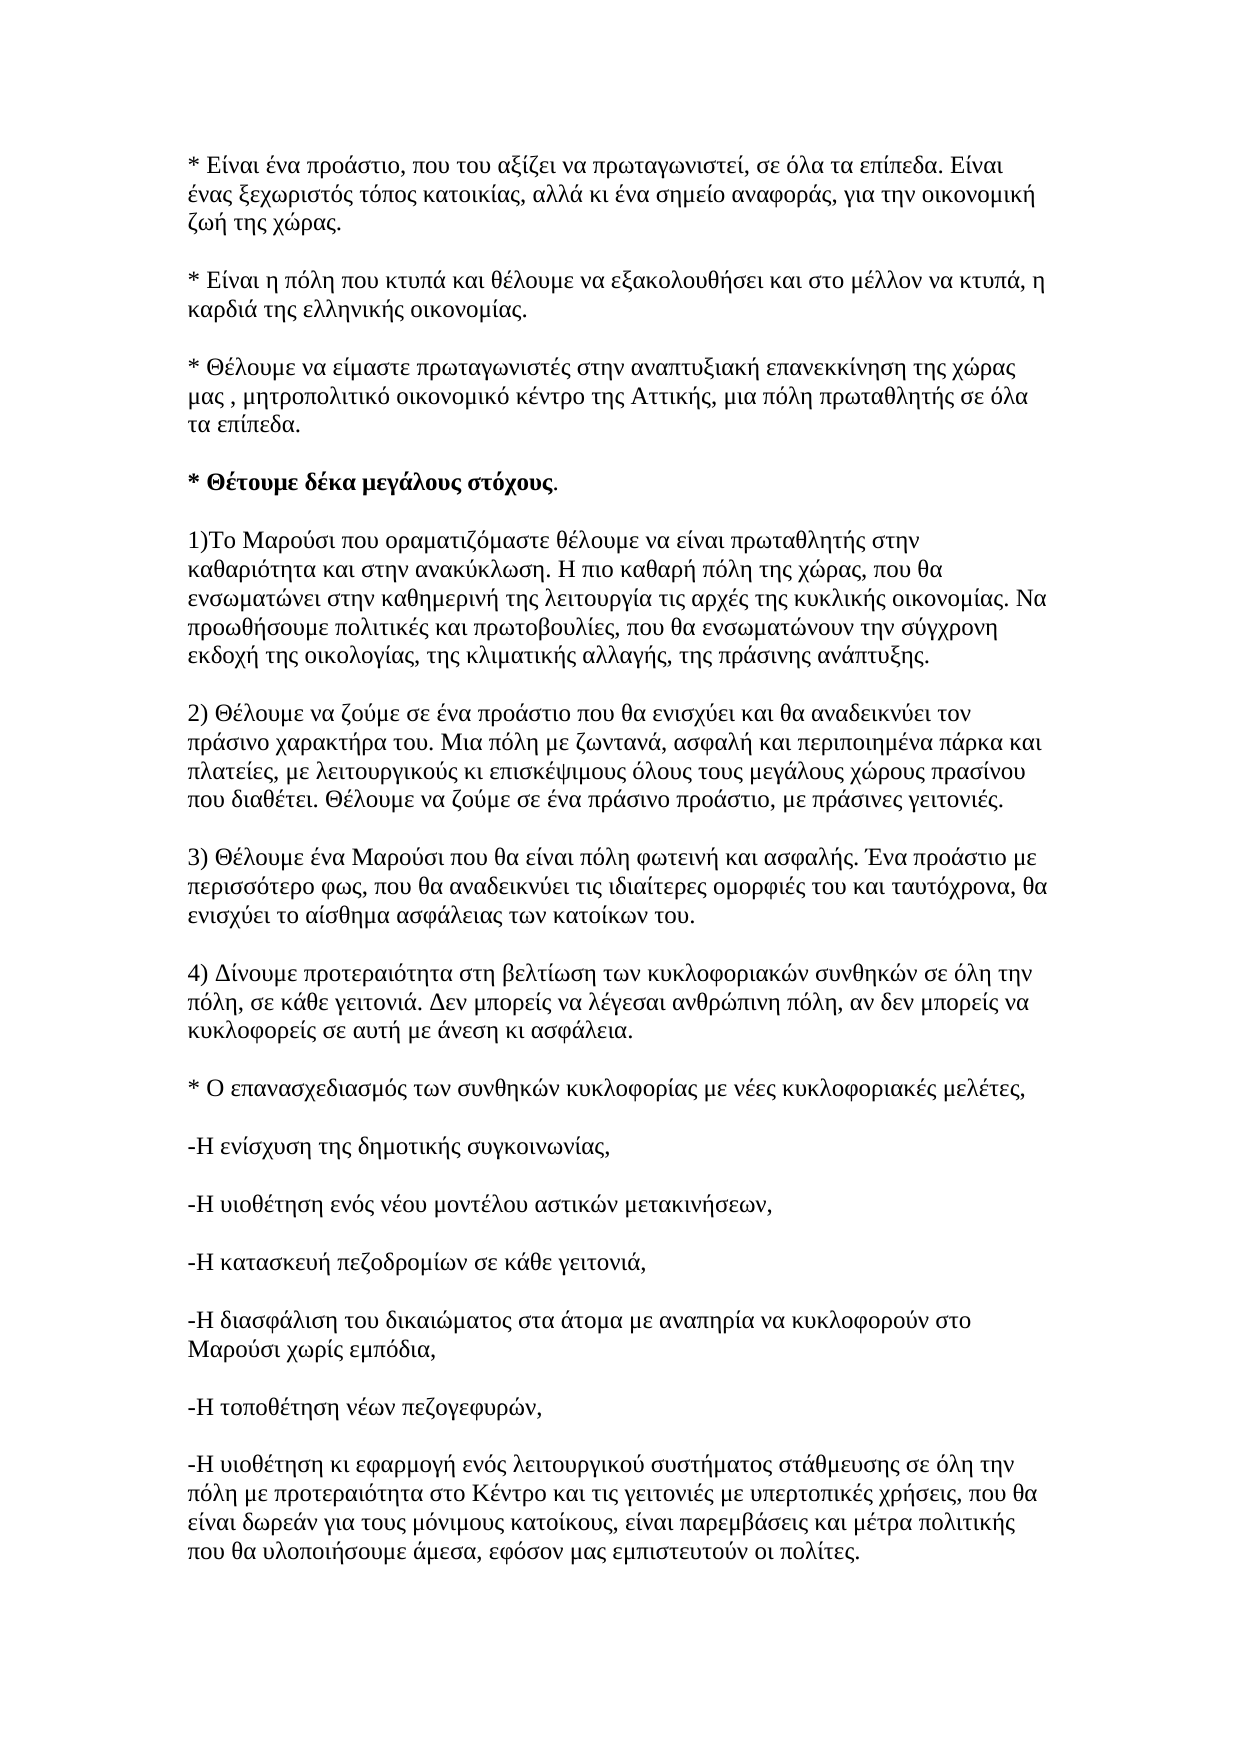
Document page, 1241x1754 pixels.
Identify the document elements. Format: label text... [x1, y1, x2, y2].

text -Η κατασκευή πεζοδρομίων σε κάθε γειτονιά, [187, 1247, 1053, 1276]
text 3) Θέλουμε ένα Μαρούσι που θα είναι πόλη φωτεινή και ασφαλής. Ένα προάστιο με περισσότερο φως, που θα αναδεικνύει τις ιδιαίτερες ομορφιές του και ταυτόχρονα, θα ενισχύει το αίσθημα ασφάλειας των κατοίκων του. [187, 842, 1053, 929]
text -Η υιοθέτηση ενός νέου μοντέλου αστικών μετακινήσεων, [187, 1189, 1053, 1218]
text -Η διασφάλιση του δικαιώματος στα άτομα με αναπηρία να κυκλοφορούν στο Μαρούσι χωρίς εμπόδια, [187, 1305, 1053, 1362]
text -Η τοποθέτηση νέων πεζογεφυρών, [187, 1392, 1053, 1420]
text 2) Θέλουμε να ζούμε σε ένα προάστιο που θα ενισχύει και θα αναδεικνύει τον πράσινο χαρακτήρα του. Μια πόλη με ζωντανά, ασφαλή και περιποιημένα πάρκα και πλατείες, με λειτουργικούς κι επισκέψιμους όλους τους μεγάλους χώρους πρασίνου που διαθέτει. Θέλουμε να ζούμε σε ένα πράσινο προάστιο, με πράσινες γειτονιές. [187, 698, 1053, 813]
text 4) Δίνουμε προτεραιότητα στη βελτίωση των κυκλοφοριακών συνθηκών σε όλη την πόλη, σε κάθε γειτονιά. Δεν μπορείς να λέγεσαι ανθρώπινη πόλη, αν δεν μπορείς να κυκλοφορείς σε αυτή με άνεση κι ασφάλεια. [187, 958, 1053, 1044]
text * Είναι ένα προάστιο, που του αξίζει να πρωταγωνιστεί, σε όλα τα επίπεδα. Είναι ένας ξεχωριστός τόπος κατοικίας, αλλά κι ένα σημείο αναφοράς, για την οικονομική ζωή της χώρας. [187, 150, 1053, 236]
text * Θέλουμε να είμαστε πρωταγωνιστές στην αναπτυξιακή επανεκκίνηση της χώρας μας , μητροπολιτικό οικονομικό κέντρο της Αττικής, μια πόλη πρωταθλητής σε όλα τα επίπεδα. [187, 352, 1053, 438]
text -Η ενίσχυση της δημοτικής συγκοινωνίας, [187, 1131, 1053, 1160]
text * Ο επανασχεδιασμός των συνθηκών κυκλοφορίας με νέες κυκλοφοριακές μελέτες, [187, 1073, 1053, 1102]
text * Είναι η πόλη που κτυπά και θέλουμε να εξακολουθήσει και στο μέλλον να κτυπά, η καρδιά της ελληνικής οικονομίας. [187, 265, 1053, 323]
text * Θέτουμε δέκα μεγάλους στόχους. [187, 467, 1053, 496]
text -Η υιοθέτηση κι εφαρμογή ενός λειτουργικού συστήματος στάθμευσης σε όλη την πόλη με προτεραιότητα στο Κέντρο και τις γειτονιές με υπερτοπικές χρήσεις, που θα είναι δωρεάν για τους μόνιμους κατοίκους, είναι παρεμβάσεις και μέτρα πολιτικής που θα υλοποιήσουμε άμεσα, εφόσον μας εμπιστευτούν οι πολίτες. [187, 1449, 1053, 1564]
text 1)Το Μαρούσι που οραματιζόμαστε θέλουμε να είναι πρωταθλητής στην καθαριότητα και στην ανακύκλωση. Η πιο καθαρή πόλη της χώρας, που θα ενσωματώνει στην καθημερινή της λειτουργία τις αρχές της κυκλικής οικονομίας. Να προωθήσουμε πολιτικές και πρωτοβουλίες, που θα ενσωματώνουν την σύγχρονη εκδοχή της οικολογίας, της κλιματικής αλλαγής, της πράσινης ανάπτυξης. [187, 525, 1053, 669]
